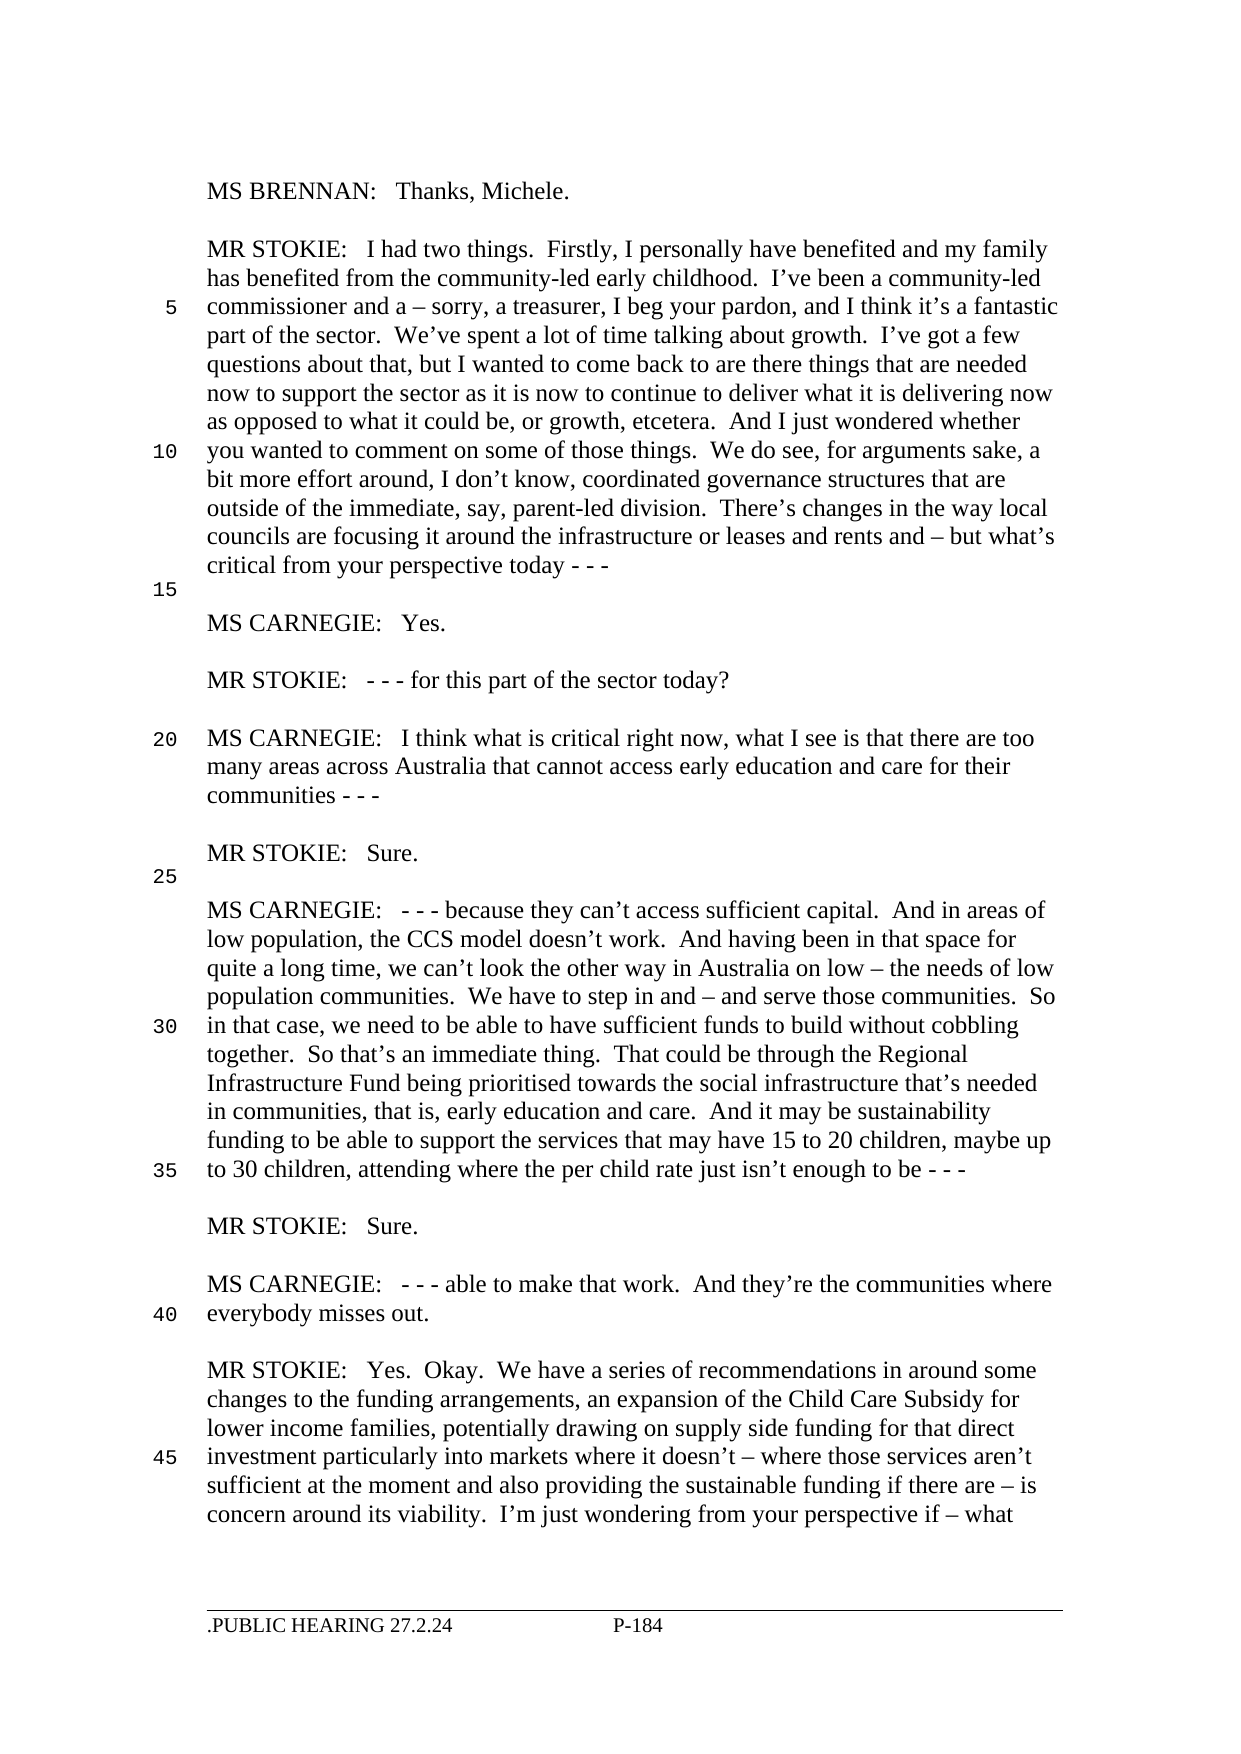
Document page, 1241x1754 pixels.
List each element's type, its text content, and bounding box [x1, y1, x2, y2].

text MR STOKIE: I had two things. Firstly, I personally have benefited and my family has benefited from the community-led early childhood. I’ve been a community-led commissioner and a – sorry, a treasurer, I beg your pardon, and I think it’s a fantastic part of the sector. We’ve spent a lot of time talking about growth. I’ve got a few questions about that, but I wanted to come back to are there things that are needed now to support the sector as it is now to continue to deliver what it is delivering now as opposed to what it could be, or growth, etcetera. And I just wondered whether you wanted to comment on some of those things. We do see, for arguments sake, a bit more effort around, I don’t know, coordinated governance structures that are outside of the immediate, say, parent-led division. There’s changes in the way local councils are focusing it around the infrastructure or leases and rents and – but what’s critical from your perspective today - - - [207, 234, 1063, 579]
text MR STOKIE: - - - for this part of the sector today? [207, 665, 1063, 694]
text MS CARNEGIE: - - - able to make that work. And they’re the communities where everybody misses out. [207, 1269, 1063, 1326]
text MR STOKIE: Yes. Okay. We have a series of recommendations in around some changes to the funding arrangements, an expansion of the Child Care Subsidy for lower income families, potentially drawing on supply side funding for that direct investment particularly into markets where it doesn’t – where those services aren’t sufficient at the moment and also providing the sustainable funding if there are – is concern around its viability. I’m just wondering from your perspective if – what [207, 1355, 1063, 1528]
text MS BRENNAN: Thanks, Michele. [207, 176, 1063, 205]
text MS CARNEGIE: Yes. [207, 608, 1063, 636]
text MS CARNEGIE: - - - because they can’t access sufficient capital. And in areas of low population, the CCS model doesn’t work. And having been in that space for quite a long time, we can’t look the other way in Australia on low – the needs of low population communities. We have to step in and – and serve those communities. So in that case, we need to be able to have sufficient funds to build without cobbling together. So that’s an immediate thing. That could be through the Regional Infrastructure Fund being prioritised towards the social infrastructure that’s needed in communities, that is, early education and care. And it may be sustainability funding to be able to support the services that may have 15 to 20 children, maybe up to 30 children, attending where the per child rate just isn’t enough to be - - - [207, 895, 1063, 1183]
text MS CARNEGIE: I think what is critical right now, what I see is that there are too many areas across Australia that cannot access early education and care for their communities - - - [207, 723, 1063, 809]
text MR STOKIE: Sure. [207, 838, 1063, 866]
text MR STOKIE: Sure. [207, 1211, 1063, 1240]
